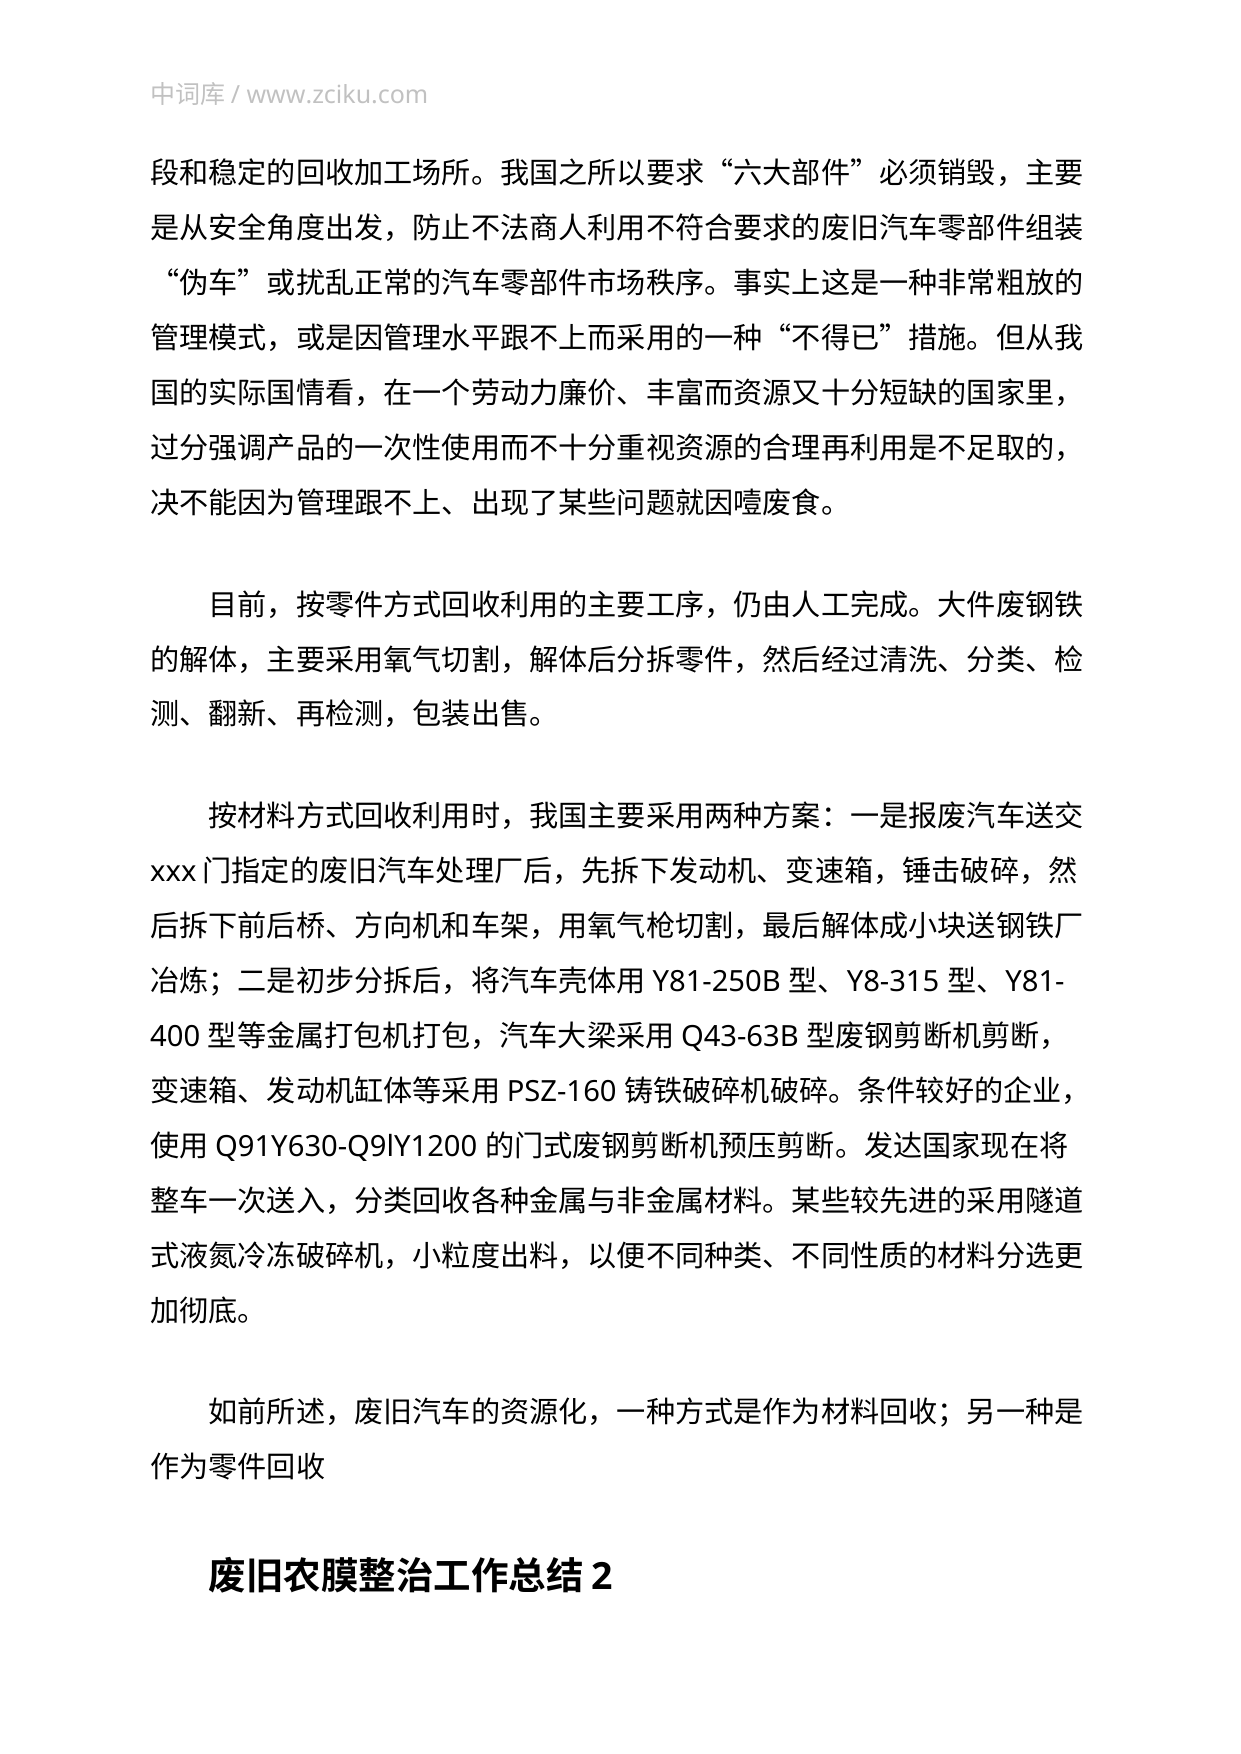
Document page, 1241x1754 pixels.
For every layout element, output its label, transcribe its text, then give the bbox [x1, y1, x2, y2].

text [150, 150, 1090, 522]
text 如前所述，废旧汽车的资源化，一种方式是作为材料回收；另一种是作为零件回收 [150, 1389, 1090, 1486]
text 按材料方式回收利用时，我国主要采用两种方案：一是报废汽车送交xxx门指定的废旧汽车处理厂后，先拆下发动机、变速箱，锤击破碎，然后拆下前后桥、方向机和车架，用氧气枪切割，最后解体成小块送钢铁厂冶炼；二是初步分拆后，将汽车壳体用 Y81-250B 型、Y8-315 型、Y81-400 型等金属打包机打包，汽车大梁采用 Q43-63B 型废钢剪断机剪断，变速箱、发动机缸体等采用 PSZ-160 铸铁破碎机破碎。条件较好的企业，使用 Q91Y630-Q9lY1200 的门式废钢剪断机预压剪断。发达国家现在将整车一次送入，分类回收各种金属与非金属材料。某些较先进的采用隧道式液氮冷冻破碎机，小粒度出料，以便不同种类、不同性质的材料分选更加彻底。 [150, 793, 1090, 1329]
text 目前，按零件方式回收利用的主要工序，仍由人工完成。大件废钢铁的解体，主要采用氧气切割，解体后分拆零件，然后经过清洗、分类、检测、翻新、再检测，包装出售。 [150, 581, 1090, 733]
text 废旧农膜整治工作总结2 [150, 1546, 1090, 1600]
